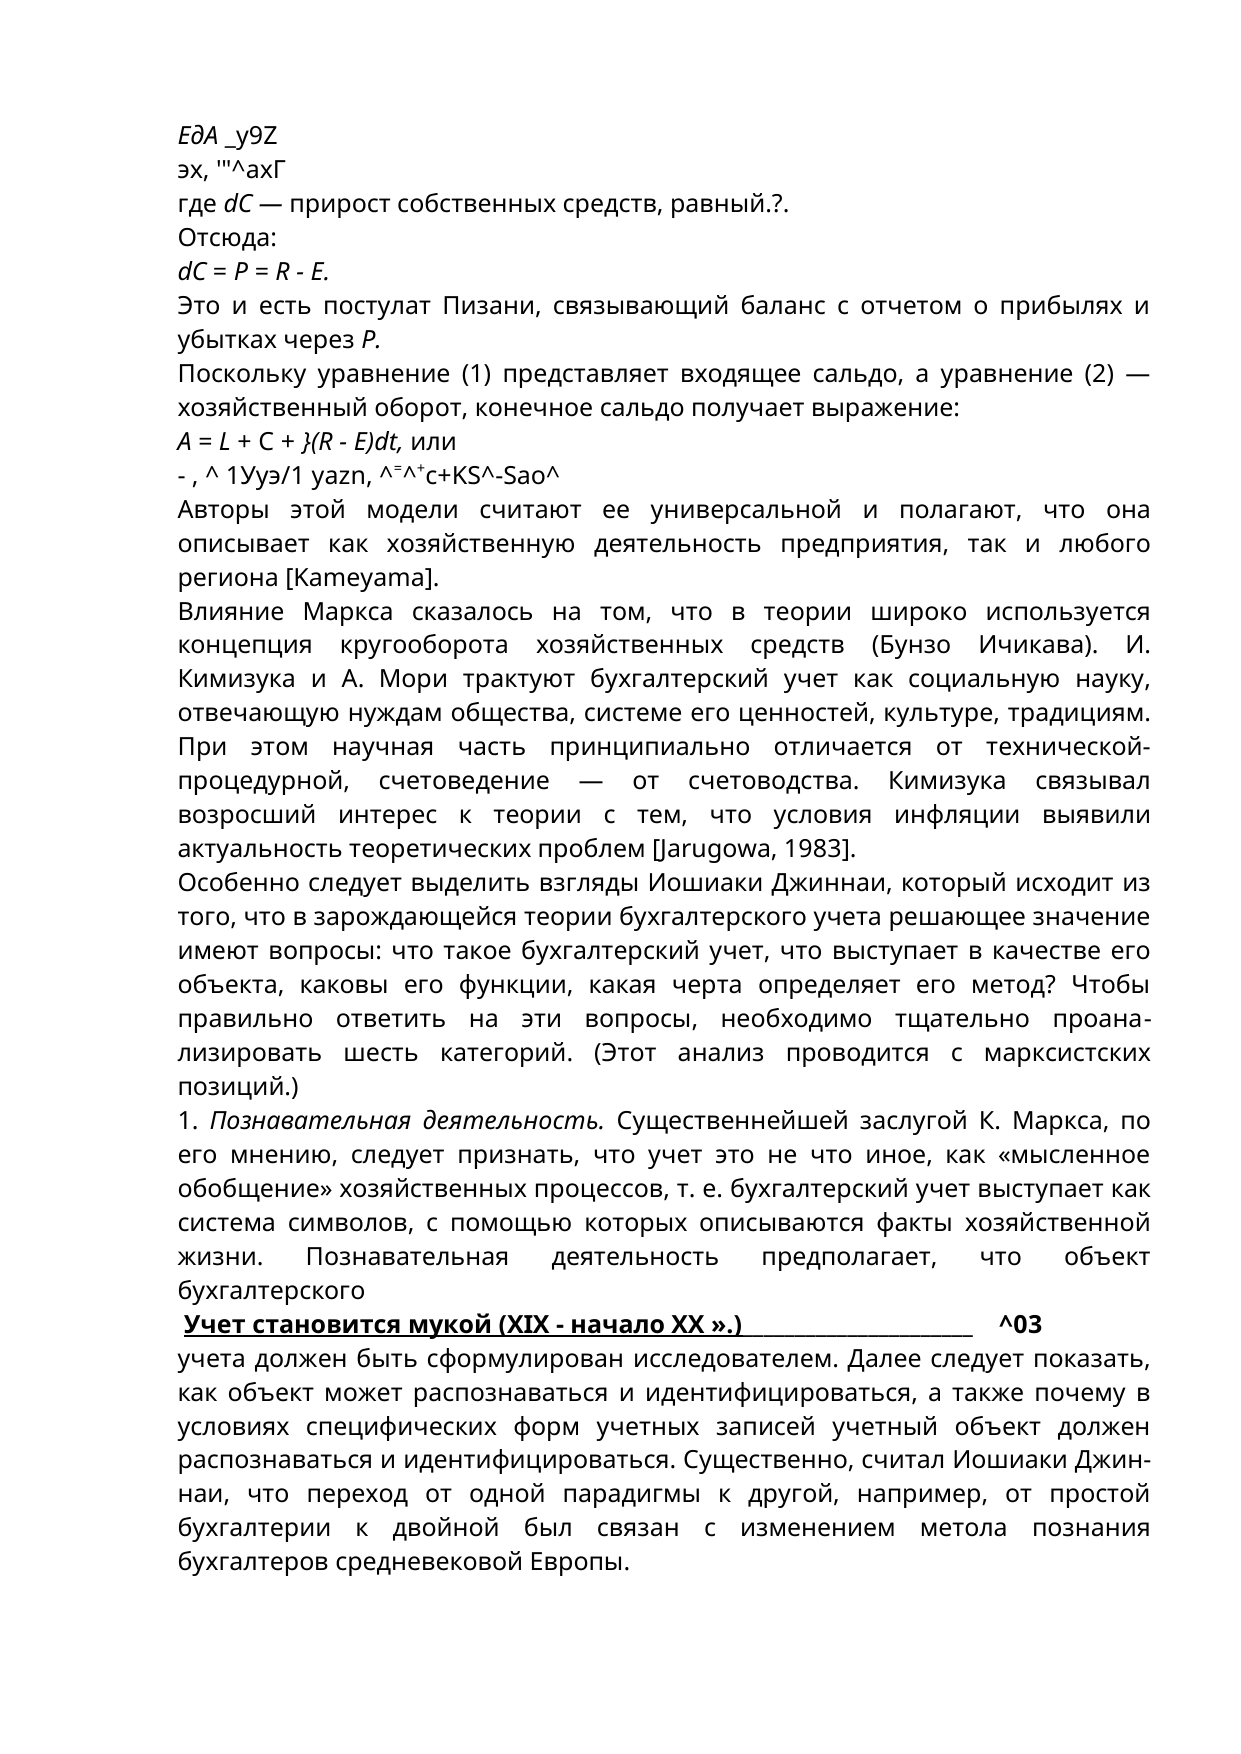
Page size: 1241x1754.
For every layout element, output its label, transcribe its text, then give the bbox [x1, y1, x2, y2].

text Влияние Маркса сказалось на том, что в теории широко используется концепция кругооборота хозяйственных средств (Бунзо Ичикава). И. Кимизука и А. Мори трактуют бухгалтерский учет как социальную науку, отвечающую нуждам общества, системе его ценностей, культуре, традициям. При этом научная часть принципиально отличается от технической-процедурной, счетоведение — от счетоводства. Кимизука связывал возросший интерес к теории с тем, что условия инфляции выявили актуальность теоретических проблем [Jarugowa, 1983]. [177, 593, 1152, 865]
text Учет становится мукой (XIX - начало XX ».)______________________ ^03 [177, 1307, 1152, 1341]
text где dC — прирост собственных средств, равный.?. [177, 186, 1152, 220]
text Это и есть постулат Пизани, связывающий баланс с отчетом о прибылях и убытках через Р. [177, 288, 1152, 356]
text 1. Познавательная деятельность. Существеннейшей заслугой К. Маркса, по его мнению, следует признать, что учет это не что иное, как «мысленное обобщение» хозяйственных процессов, т. е. бухгалтерский учет выступает как система символов, с помощью которых описываются факты хозяйственной жизни. Познавательная деятельность предполагает, что объект бухгалтерского [177, 1103, 1152, 1307]
text Поскольку уравнение (1) представляет входящее сальдо, а уравнение (2) — хозяйственный оборот, конечное сальдо получает выражение: [177, 356, 1152, 424]
text - , ^ 1Ууэ/1 yazn, ^=^+c+KS^-Sao^ [177, 458, 1152, 492]
text учета должен быть сформулирован исследователем. Далее следует показать, как объект может распознаваться и идентифицироваться, а также почему в условиях специфических форм учетных записей учетный объект должен распознаваться и идентифицироваться. Существенно, считал Иошиаки Джин-наи, что переход от одной парадигмы к другой, например, от простой бухгалтерии к двойной был связан с изменением метола познания бухгалтеров средневековой Европы. [177, 1341, 1152, 1578]
text А = L + С + }(R - E)dt, или [177, 424, 1152, 458]
text ЕдА _y9Z [177, 118, 1152, 152]
text Отсюда: [177, 220, 1152, 254]
text Авторы этой модели считают ее универсальной и полагают, что она описывает как хозяйственную деятельность предприятия, так и любого региона [Kameyama]. [177, 492, 1152, 593]
text dC = Р = R - Е. [177, 254, 1152, 288]
text Особенно следует выделить взгляды Иошиаки Джиннаи, который исходит из того, что в зарождающейся теории бухгалтерского учета решающее значение имеют вопросы: что такое бухгалтерский учет, что выступает в качестве его объекта, каковы его функции, какая черта определяет его метод? Чтобы правильно ответить на эти вопросы, необходимо тщательно проанализировать шесть категорий. (Этот анализ проводится с марксистских позиций.) [177, 865, 1152, 1103]
text эх, '"^ахГ [177, 152, 1152, 186]
